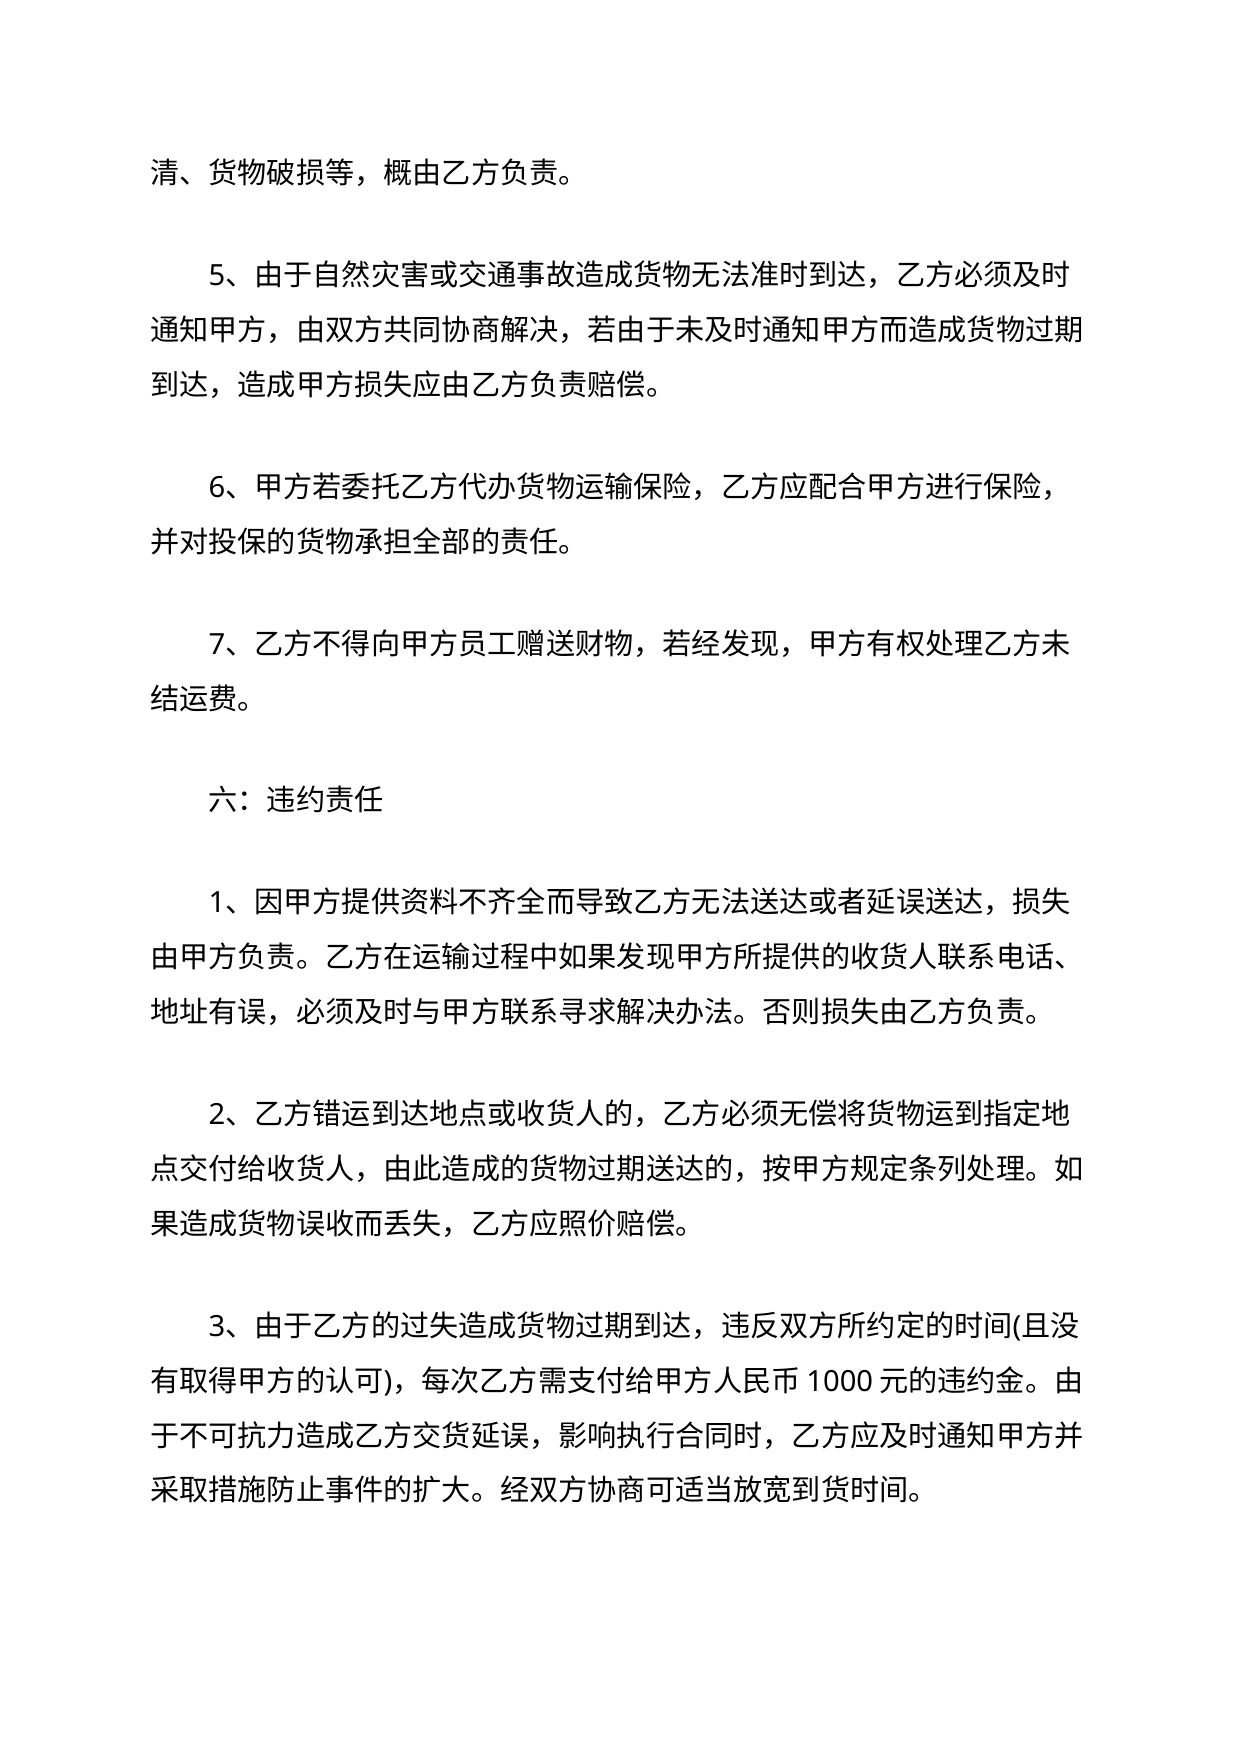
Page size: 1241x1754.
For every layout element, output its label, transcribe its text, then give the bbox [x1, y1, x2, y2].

text 5、由于自然灾害或交通事故造成货物无法准时到达，乙方必须及时通知甲方，由双方共同协商解决，若由于未及时通知甲方而造成货物过期到达，造成甲方损失应由乙方负责赔偿。 [150, 252, 1090, 404]
text 3、由于乙方的过失造成货物过期到达，违反双方所约定的时间(且没有取得甲方的认可)，每次乙方需支付给甲方人民币1000元的违约金。由于不可抗力造成乙方交货延误，影响执行合同时，乙方应及时通知甲方并采取措施防止事件的扩大。经双方协商可适当放宽到货时间。 [150, 1302, 1090, 1509]
text 7、乙方不得向甲方员工赠送财物，若经发现，甲方有权处理乙方未结运费。 [150, 620, 1090, 717]
text 2、乙方错运到达地点或收货人的，乙方必须无偿将货物运到指定地点交付给收货人，由此造成的货物过期送达的，按甲方规定条列处理。如果造成货物误收而丢失，乙方应照价赔偿。 [150, 1090, 1090, 1243]
text 六：违约责任 [150, 777, 1090, 819]
text 1、因甲方提供资料不齐全而导致乙方无法送达或者延误送达，损失由甲方负责。乙方在运输过程中如果发现甲方所提供的收货人联系电话、地址有误，必须及时与甲方联系寻求解决办法。否则损失由乙方负责。 [150, 879, 1090, 1031]
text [150, 150, 1090, 192]
text 6、甲方若委托乙方代办货物运输保险，乙方应配合甲方进行保险，并对投保的货物承担全部的责任。 [150, 463, 1090, 561]
